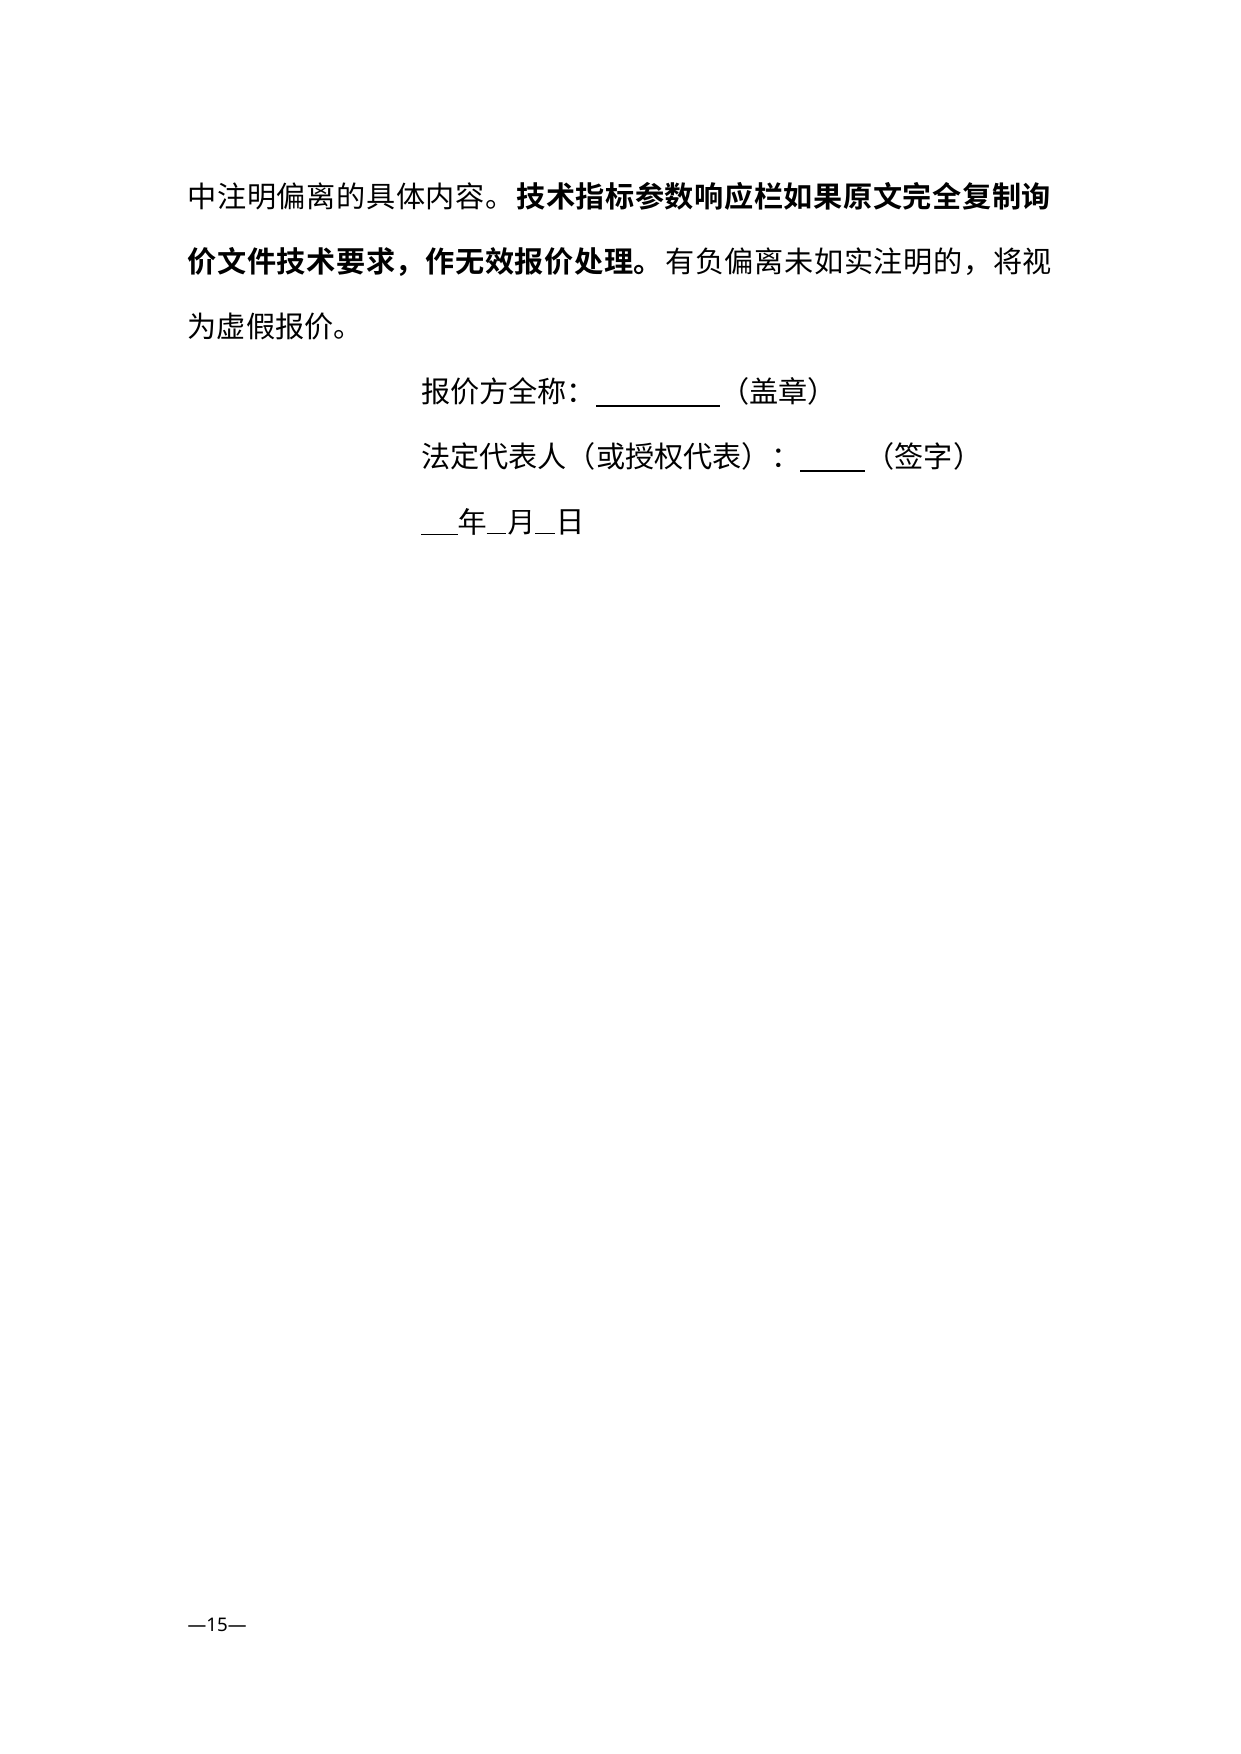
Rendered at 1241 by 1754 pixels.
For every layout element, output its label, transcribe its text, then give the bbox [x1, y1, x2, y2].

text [187, 162, 1053, 357]
text 法定代表人（或授权代表）： （签字） [187, 422, 1053, 487]
text 报价方全称： （盖章） [187, 357, 1053, 422]
text 年 月 日 四、交货清单 [187, 487, 1053, 552]
